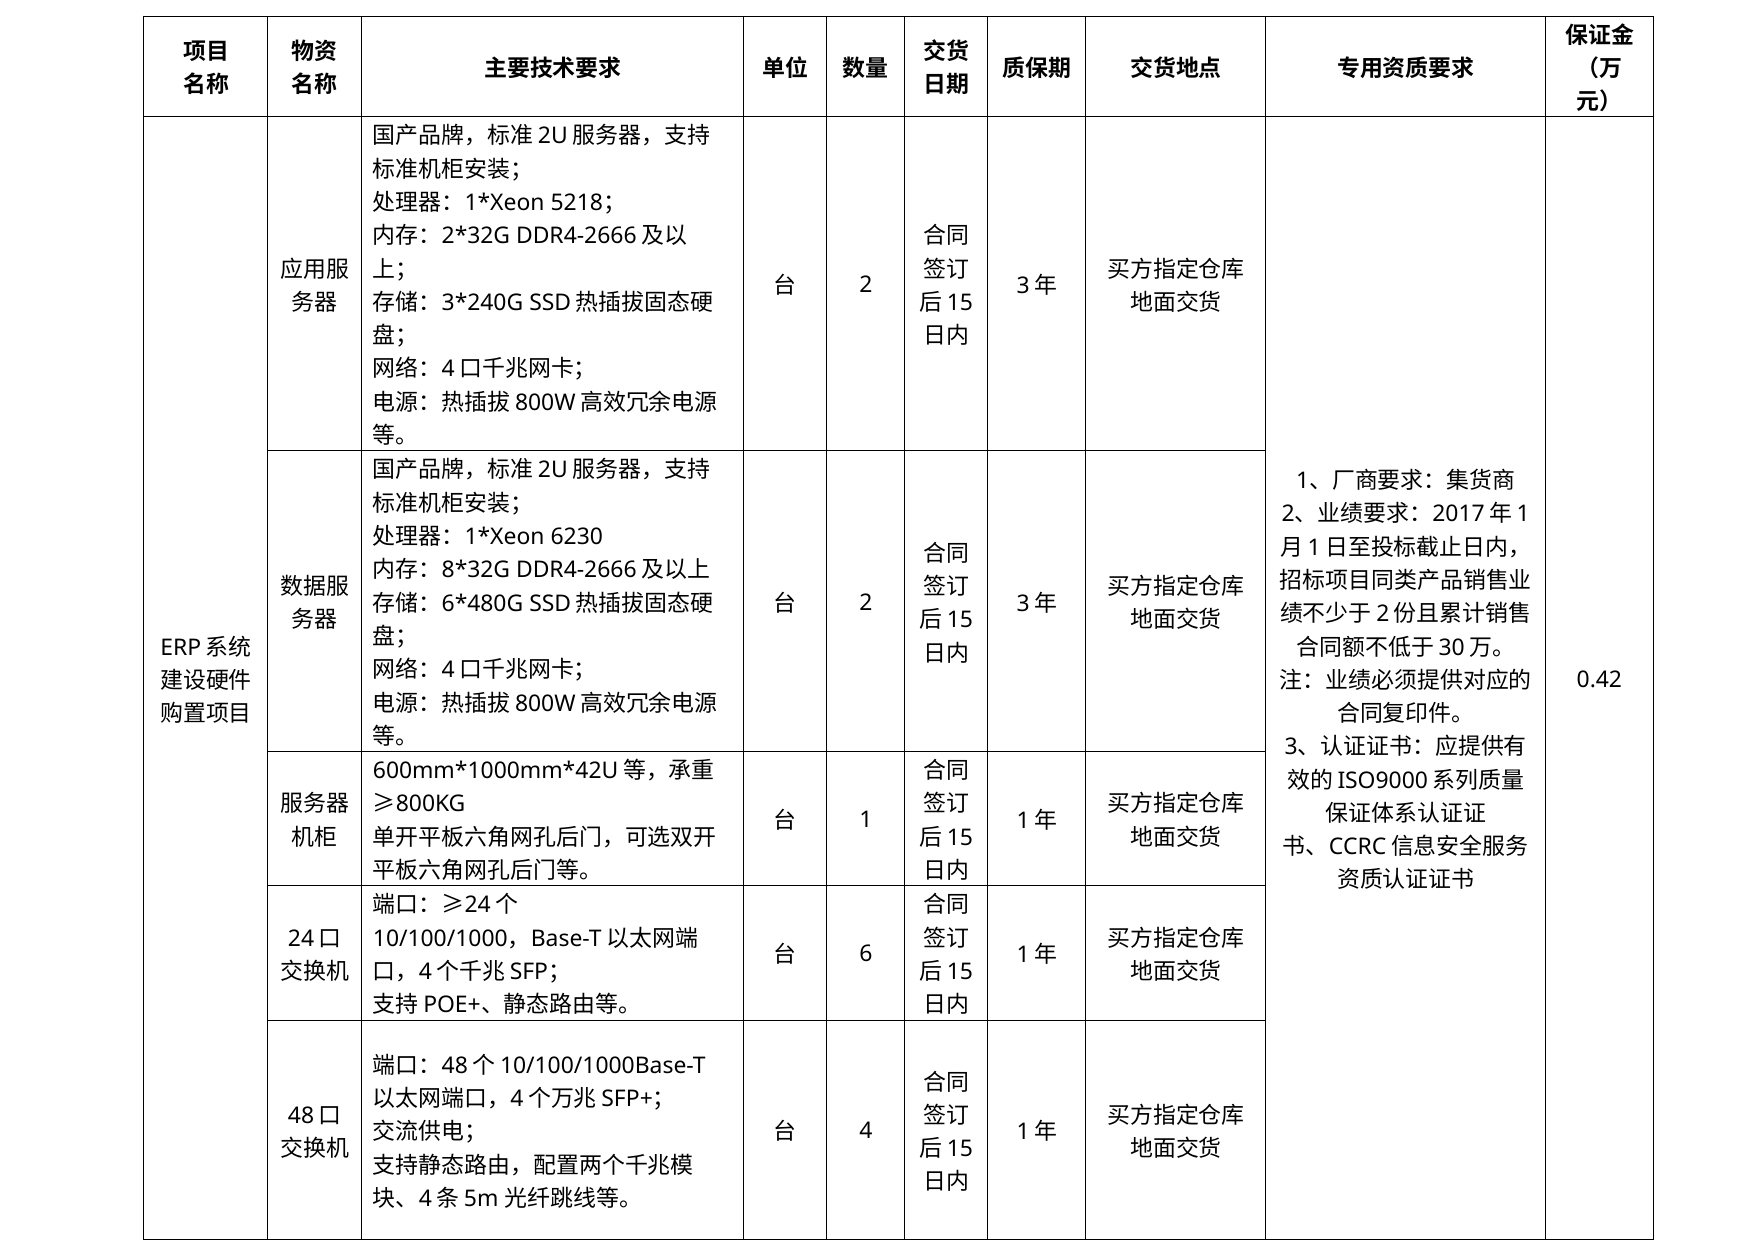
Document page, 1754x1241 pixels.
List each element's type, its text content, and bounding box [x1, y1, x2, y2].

table_cell 1 [827, 752, 904, 885]
table_cell 3年 [988, 451, 1085, 751]
table_cell 0.42 [1546, 117, 1653, 1239]
table_cell 2 [827, 117, 904, 450]
table_cell ERP系统建设硬件购置项目 [144, 117, 267, 1239]
table_cell 合同签订后15日内 [905, 117, 987, 450]
table_header 项目 名称 [144, 17, 267, 116]
table_cell 买方指定仓库地面交货 [1086, 752, 1265, 885]
table_cell 端口：48个10/100/1000Base-T以太网端口，4个万兆SFP+； 交流供电； 支持静态路由，配置两个千兆模块、4条5m 光纤跳线等。 [362, 1021, 743, 1239]
table_header 保证金 （万元） [1546, 17, 1653, 116]
table_cell 合同签订后15日内 [905, 1021, 987, 1239]
table_cell 端口：≥24个10/100/1000，Base-T以太网端口，4个千兆SFP； 支持POE+、静态路由等。 [362, 886, 743, 1019]
table_cell 合同签订后15日内 [905, 752, 987, 885]
table_cell 台 [744, 451, 826, 751]
table_cell 应用服务器 [268, 117, 361, 450]
table_cell 国产品牌，标准2U服务器，支持标准机柜安装； 处理器：1*Xeon 6230 内存：8*32G DDR4-2666及以上 存储：6*480G SSD热插拔固态硬盘； 网络：4口千兆网卡； 电源：热插拔800W高效冗余电源等。 [362, 451, 743, 751]
table_cell 台 [744, 886, 826, 1019]
table_cell 买方指定仓库地面交货 [1086, 1021, 1265, 1239]
table_cell 1年 [988, 752, 1085, 885]
table_cell 600mm*1000mm*42U等，承重≥800KG 单开平板六角网孔后门，可选双开平板六角网孔后门等。 [362, 752, 743, 885]
table_cell 服务器机柜 [268, 752, 361, 885]
table_header 交货地点 [1086, 17, 1265, 116]
table_cell 24口交换机 [268, 886, 361, 1019]
table_cell 48口交换机 [268, 1021, 361, 1239]
table_cell 1、厂商要求：集货商 2、业绩要求：2017年1月1日至投标截止日内，招标项目同类产品销售业绩不少于2份且累计销售合同额不低于30万。注：业绩必须提供对应的合同复印件。 3、认证证书：应提供有效的ISO9000系列质量保证体系认证证书、CCRC信息安全服务资质认证证书 [1266, 117, 1545, 1239]
table_header 专用资质要求 [1266, 17, 1545, 116]
table_cell 1年 [988, 886, 1085, 1019]
table_header 主要技术要求 [362, 17, 743, 116]
table_cell 2 [827, 451, 904, 751]
table_cell 买方指定仓库地面交货 [1086, 886, 1265, 1019]
table_header 单位 [744, 17, 826, 116]
table_cell 国产品牌，标准2U服务器，支持标准机柜安装； 处理器：1*Xeon 5218； 内存：2*32G DDR4-2666及以上； 存储：3*240G SSD热插拔固态硬盘； 网络：4口千兆网卡； 电源：热插拔800W高效冗余电源等。 [362, 117, 743, 450]
table_cell 1年 [988, 1021, 1085, 1239]
table_cell 4 [827, 1021, 904, 1239]
table_cell 台 [744, 752, 826, 885]
table_header 物资 名称 [268, 17, 361, 116]
table_header 质保期 [988, 17, 1085, 116]
table_header 数量 [827, 17, 904, 116]
table_cell 数据服务器 [268, 451, 361, 751]
table_cell 买方指定仓库地面交货 [1086, 451, 1265, 751]
table_cell 买方指定仓库地面交货 [1086, 117, 1265, 450]
table_cell 合同签订后15日内 [905, 451, 987, 751]
table_cell 3年 [988, 117, 1085, 450]
table_header 交货日期 [905, 17, 987, 116]
table_cell 合同签订后15日内 [905, 886, 987, 1019]
table_cell 6 [827, 886, 904, 1019]
table_cell 台 [744, 117, 826, 450]
table_cell 台 [744, 1021, 826, 1239]
